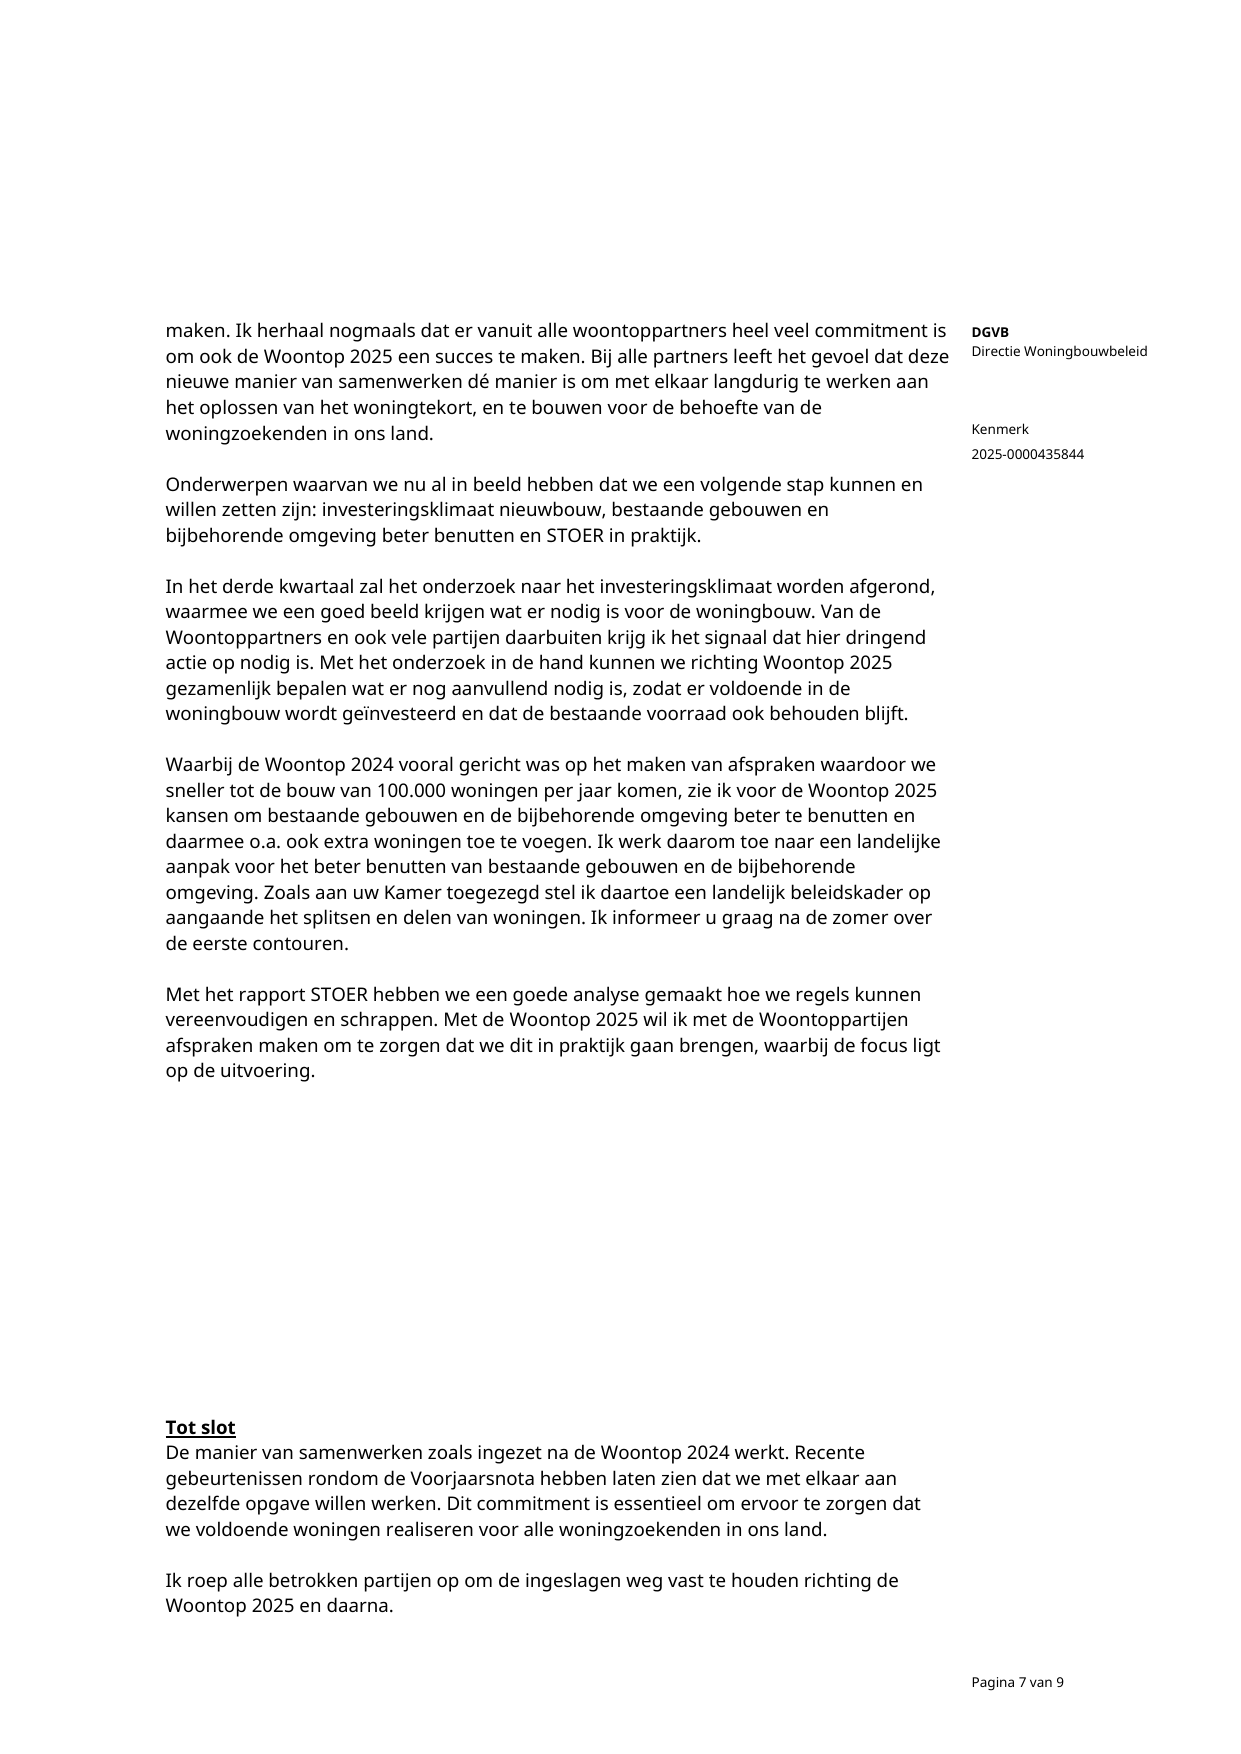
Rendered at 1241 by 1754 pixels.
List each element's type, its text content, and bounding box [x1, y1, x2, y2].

text Waarbij de Woontop 2024 vooral gericht was op het maken van afspraken waardoor we sneller tot de bouw van 100.000 woningen per jaar komen, zie ik voor de Woontop 2025 kansen om bestaande gebouwen en de bijbehorende omgeving beter te benutten en daarmee o.a. ook extra woningen toe te voegen. Ik werk daarom toe naar een landelijke aanpak voor het beter benutten van bestaande gebouwen en de bijbehorende omgeving. Zoals aan uw Kamer toegezegd stel ik daartoe een landelijk beleidskader op aangaande het splitsen en delen van woningen. Ik informeer u graag na de zomer over de eerste contouren. [165, 752, 951, 956]
text De manier van samenwerken zoals ingezet na de Woontop 2024 werkt. Recente gebeurtenissen rondom de Voorjaarsnota hebben laten zien dat we met elkaar aan dezelfde opgave willen werken. Dit commitment is essentieel om ervoor te zorgen dat we voldoende woningen realiseren voor alle woningzoekenden in ons land. Ik roep alle betrokken partijen op om de ingeslagen weg vast te houden richting de Woontop 2025 en daarna. [165, 1439, 951, 1618]
subtitle Tot slot [165, 1414, 951, 1439]
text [165, 318, 951, 445]
text Onderwerpen waarvan we nu al in beeld hebben dat we een volgende stap kunnen en willen zetten zijn: investeringsklimaat nieuwbouw, bestaande gebouwen en bijbehorende omgeving beter benutten en STOER in praktijk. [165, 471, 951, 547]
text In het derde kwartaal zal het onderzoek naar het investeringsklimaat worden afgerond, waarmee we een goed beeld krijgen wat er nodig is voor de woningbouw. Van de Woontoppartners en ook vele partijen daarbuiten krijg ik het signaal dat hier dringend actie op nodig is. Met het onderzoek in de hand kunnen we richting Woontop 2025 gezamenlijk bepalen wat er nog aanvullend nodig is, zodat er voldoende in de woningbouw wordt geïnvesteerd en dat de bestaande voorraad ook behouden blijft. [165, 573, 951, 726]
text Met het rapport STOER hebben we een goede analyse gemaakt hoe we regels kunnen vereenvoudigen en schrappen. Met de Woontop 2025 wil ik met de Woontoppartijen afspraken maken om te zorgen dat we dit in praktijk gaan brengen, waarbij de focus ligt op de uitvoering. [165, 981, 951, 1083]
